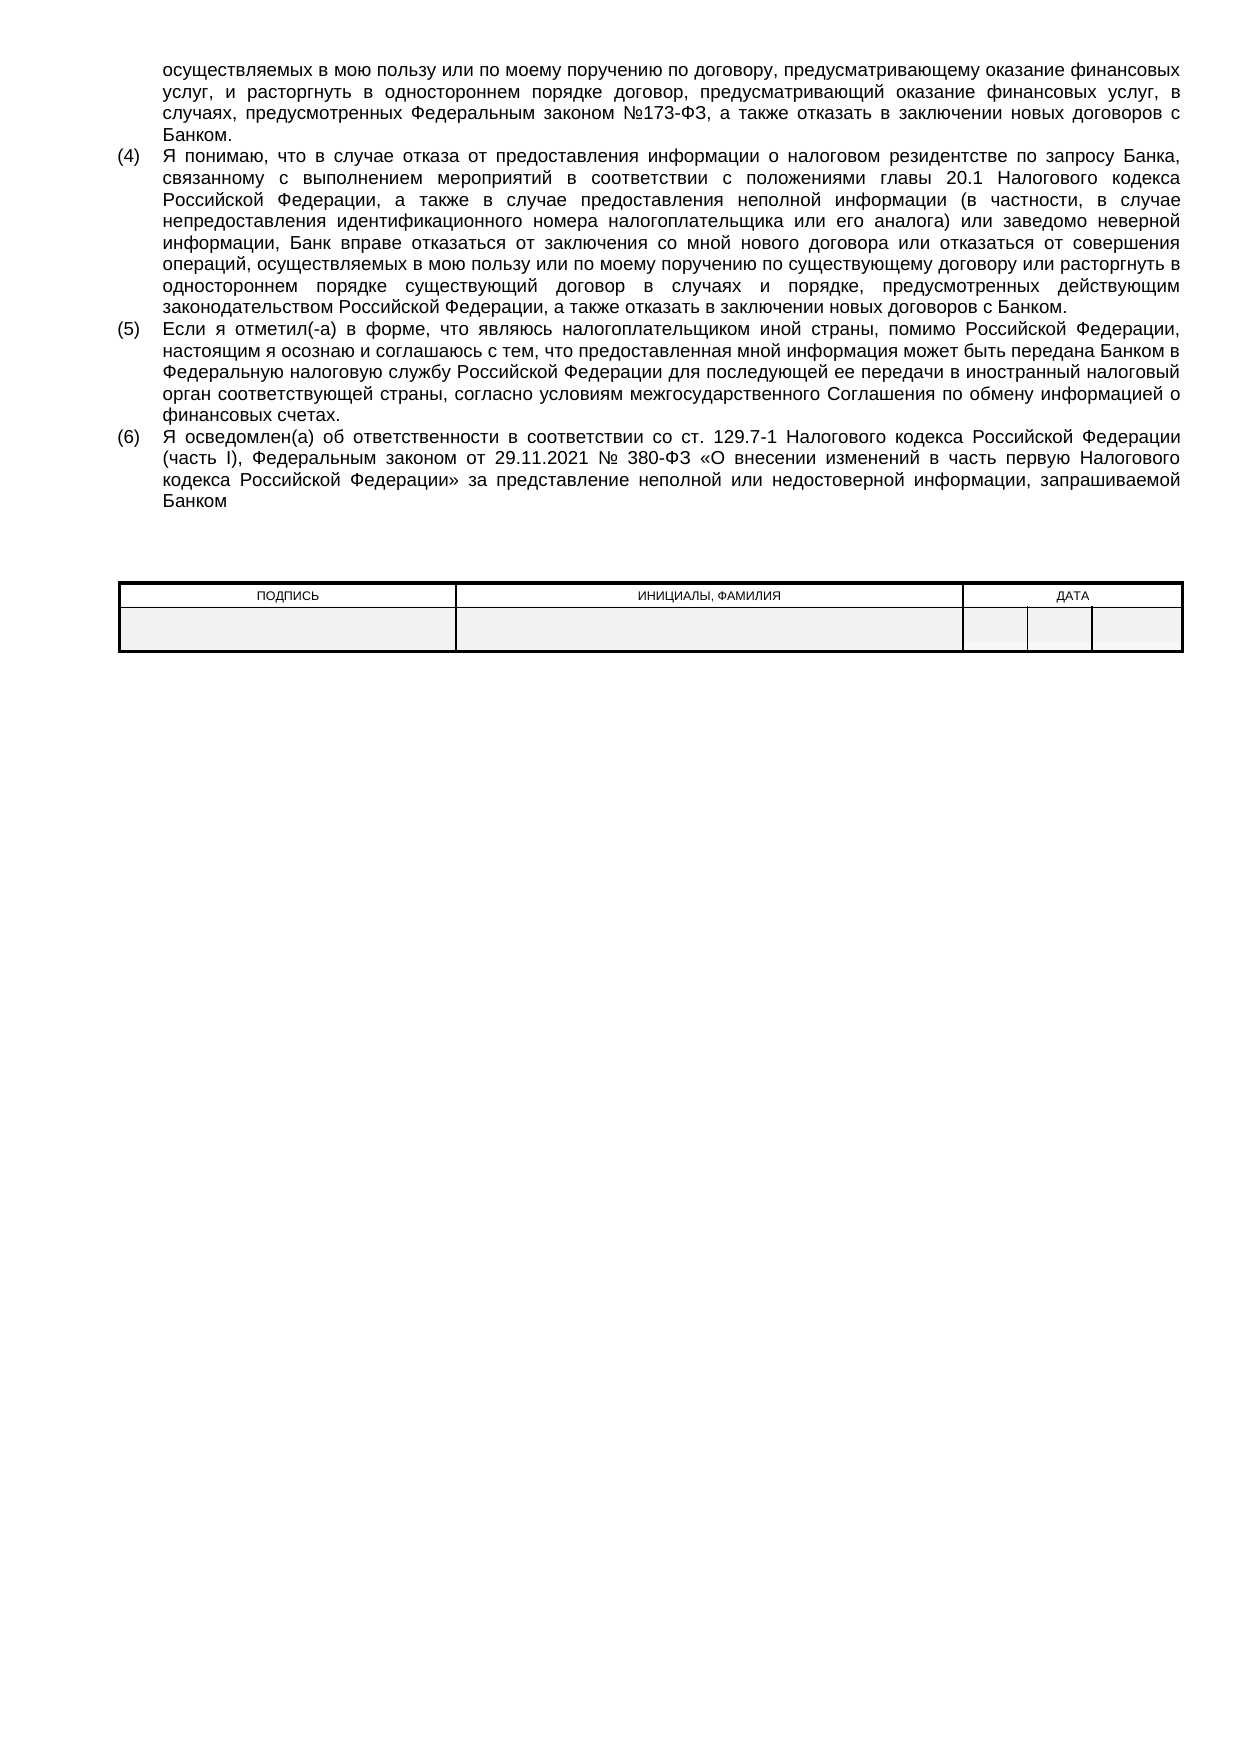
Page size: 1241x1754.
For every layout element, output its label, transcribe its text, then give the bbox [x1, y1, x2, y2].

table_cell [1093, 642, 1181, 650]
table_cell [1028, 608, 1091, 642]
table_cell [1028, 642, 1091, 650]
list Я понимаю, что в случае отказа от предоставления информации о налоговом резидентстве по запросу Банка, связанному с выполнением мероприятий в соответствии с положениями главы 20.1 Налогового кодекса Российской Федерации, а также в случае предоставления неполной информации (в частности, в случае непредоставления идентификационного номера налогоплательщика или его аналога) или заведомо неверной информации, Банк вправе отказаться от заключения со мной нового договора или отказаться от совершения операций, осуществляемых в мою пользу или по моему поручению по существующему договору или расторгнуть в одностороннем порядке существующий договор в случаях и порядке, предусмотренных действующим законодательством Российской Федерации, а также отказать в заключении новых договоров с Банком. [117, 145, 1181, 318]
list Если я отметил(-а) в форме, что являюсь налогоплательщиком иной страны, помимо Российской Федерации, настоящим я осознаю и соглашаюсь с тем, что предоставленная мной информация может быть передана Банком в Федеральную налоговую службу Российской Федерации для последующей ее передачи в иностранный налоговый орган соответствующей страны, согласно условиям межгосударственного Соглашения по обмену информацией о финансовых счетах. [117, 318, 1181, 426]
table_cell [457, 608, 962, 650]
table_header подпись [121, 585, 455, 606]
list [117, 59, 1181, 145]
list Я осведомлен(а) об ответственности в соответствии со ст. 129.7-1 Налогового кодекса Российской Федерации (часть I), Федеральным законом от 29.11.2021 № 380-ФЗ «О внесении изменений в часть первую Налогового кодекса Российской Федерации» за представление неполной или недостоверной информации, запрашиваемой Банком [117, 426, 1181, 512]
table_header инициалы, фамилия [457, 585, 962, 606]
table_cell [964, 608, 1027, 642]
table_cell [1093, 608, 1181, 642]
table_header дата [964, 585, 1181, 606]
table_cell [121, 608, 455, 650]
table_cell [964, 642, 1027, 650]
